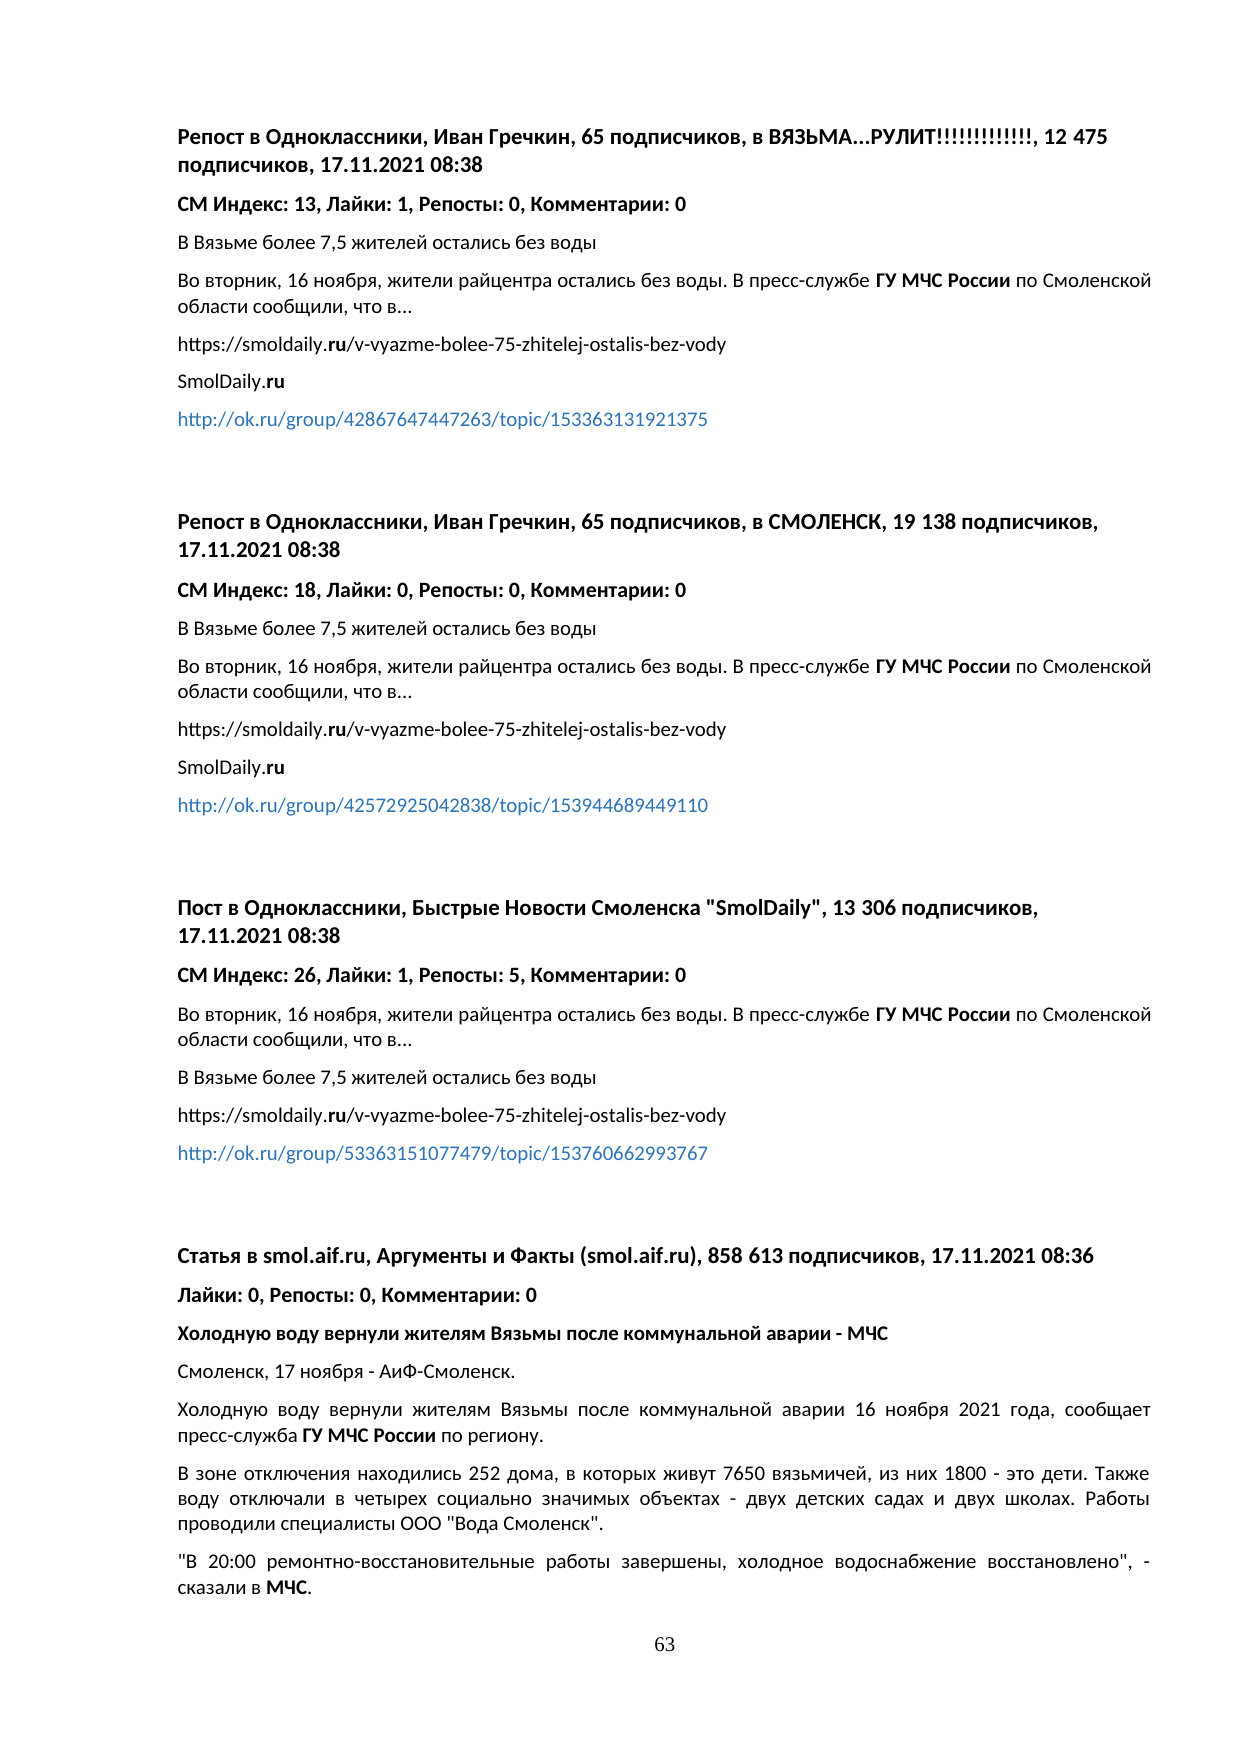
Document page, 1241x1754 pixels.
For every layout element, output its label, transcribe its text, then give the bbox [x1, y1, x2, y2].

text СМ Индекс: 26, Лайки: 1, Репосты: 5, Комментарии: 0 [177, 962, 1152, 988]
text Холодную воду вернули жителям Вязьмы после коммунальной аварии - МЧС [177, 1321, 1152, 1346]
text Смоленск, 17 ноября - АиФ-Смоленск. [177, 1358, 1152, 1384]
text Лайки: 0, Репосты: 0, Комментарии: 0 [177, 1281, 1152, 1308]
text Пост в Одноклассники, Быстрые Новости Смоленска "SmolDaily", 13 306 подписчиков, 17.11.2021 08:38 [177, 893, 1152, 949]
text СМ Индекс: 18, Лайки: 0, Репосты: 0, Комментарии: 0 [177, 576, 1152, 603]
text http://ok.ru/group/42867647447263/topic/153363131921375 [177, 407, 1152, 432]
text Репост в Одноклассники, Иван Гречкин, 65 подписчиков, в СМОЛЕНСК, 19 138 подписчиков, 17.11.2021 08:38 [177, 507, 1152, 563]
text В Вязьме более 7,5 жителей остались без воды [177, 229, 1152, 255]
text "В 20:00 ремонтно-восстановительные работы завершены, холодное водоснабжение восстановлено", - сказали в МЧС. [177, 1548, 1152, 1599]
text https://smoldaily.ru/v-vyazme-bolee-75-zhitelej-ostalis-bez-vody [177, 716, 1152, 742]
text https://smoldaily.ru/v-vyazme-bolee-75-zhitelej-ostalis-bez-vody [177, 1102, 1152, 1127]
text Во вторник, 16 ноября, жители райцентра остались без воды. В пресс-службе ГУ МЧС России по Смоленской области сообщили, что в... [177, 267, 1152, 318]
text В Вязьме более 7,5 жителей остались без воды [177, 1064, 1152, 1089]
text В Вязьме более 7,5 жителей остались без воды [177, 615, 1152, 641]
text http://ok.ru/group/53363151077479/topic/153760662993767 [177, 1140, 1152, 1165]
text Во вторник, 16 ноября, жители райцентра остались без воды. В пресс-службе ГУ МЧС России по Смоленской области сообщили, что в... [177, 653, 1152, 704]
text http://ok.ru/group/42572925042838/topic/153944689449110 [177, 792, 1152, 818]
text Статья в smol.aif.ru, Аргументы и Факты (smol.aif.ru), 858 613 подписчиков, 17.11.2021 08:36 [177, 1241, 1152, 1269]
text Во вторник, 16 ноября, жители райцентра остались без воды. В пресс-службе ГУ МЧС России по Смоленской области сообщили, что в... [177, 1001, 1152, 1052]
text СМ Индекс: 13, Лайки: 1, Репосты: 0, Комментарии: 0 [177, 190, 1152, 217]
text Холодную воду вернули жителям Вязьмы после коммунальной аварии 16 ноября 2021 года, сообщает пресс-служба ГУ МЧС России по региону. [177, 1396, 1152, 1447]
text В зоне отключения находились 252 дома, в которых живут 7650 вязьмичей, из них 1800 - это дети. Также воду отключали в четырех социально значимых объектах - двух детских садах и двух школах. Работы проводили специалисты ООО "Вода Смоленск". [177, 1460, 1152, 1536]
text https://smoldaily.ru/v-vyazme-bolee-75-zhitelej-ostalis-bez-vody [177, 331, 1152, 356]
text Репост в Одноклассники, Иван Гречкин, 65 подписчиков, в ВЯЗЬМА...РУЛИТ!!!!!!!!!!!!!, 12 475 подписчиков, 17.11.2021 08:38 [177, 122, 1152, 178]
text SmolDaily.ru [177, 369, 1152, 394]
text SmolDaily.ru [177, 754, 1152, 780]
